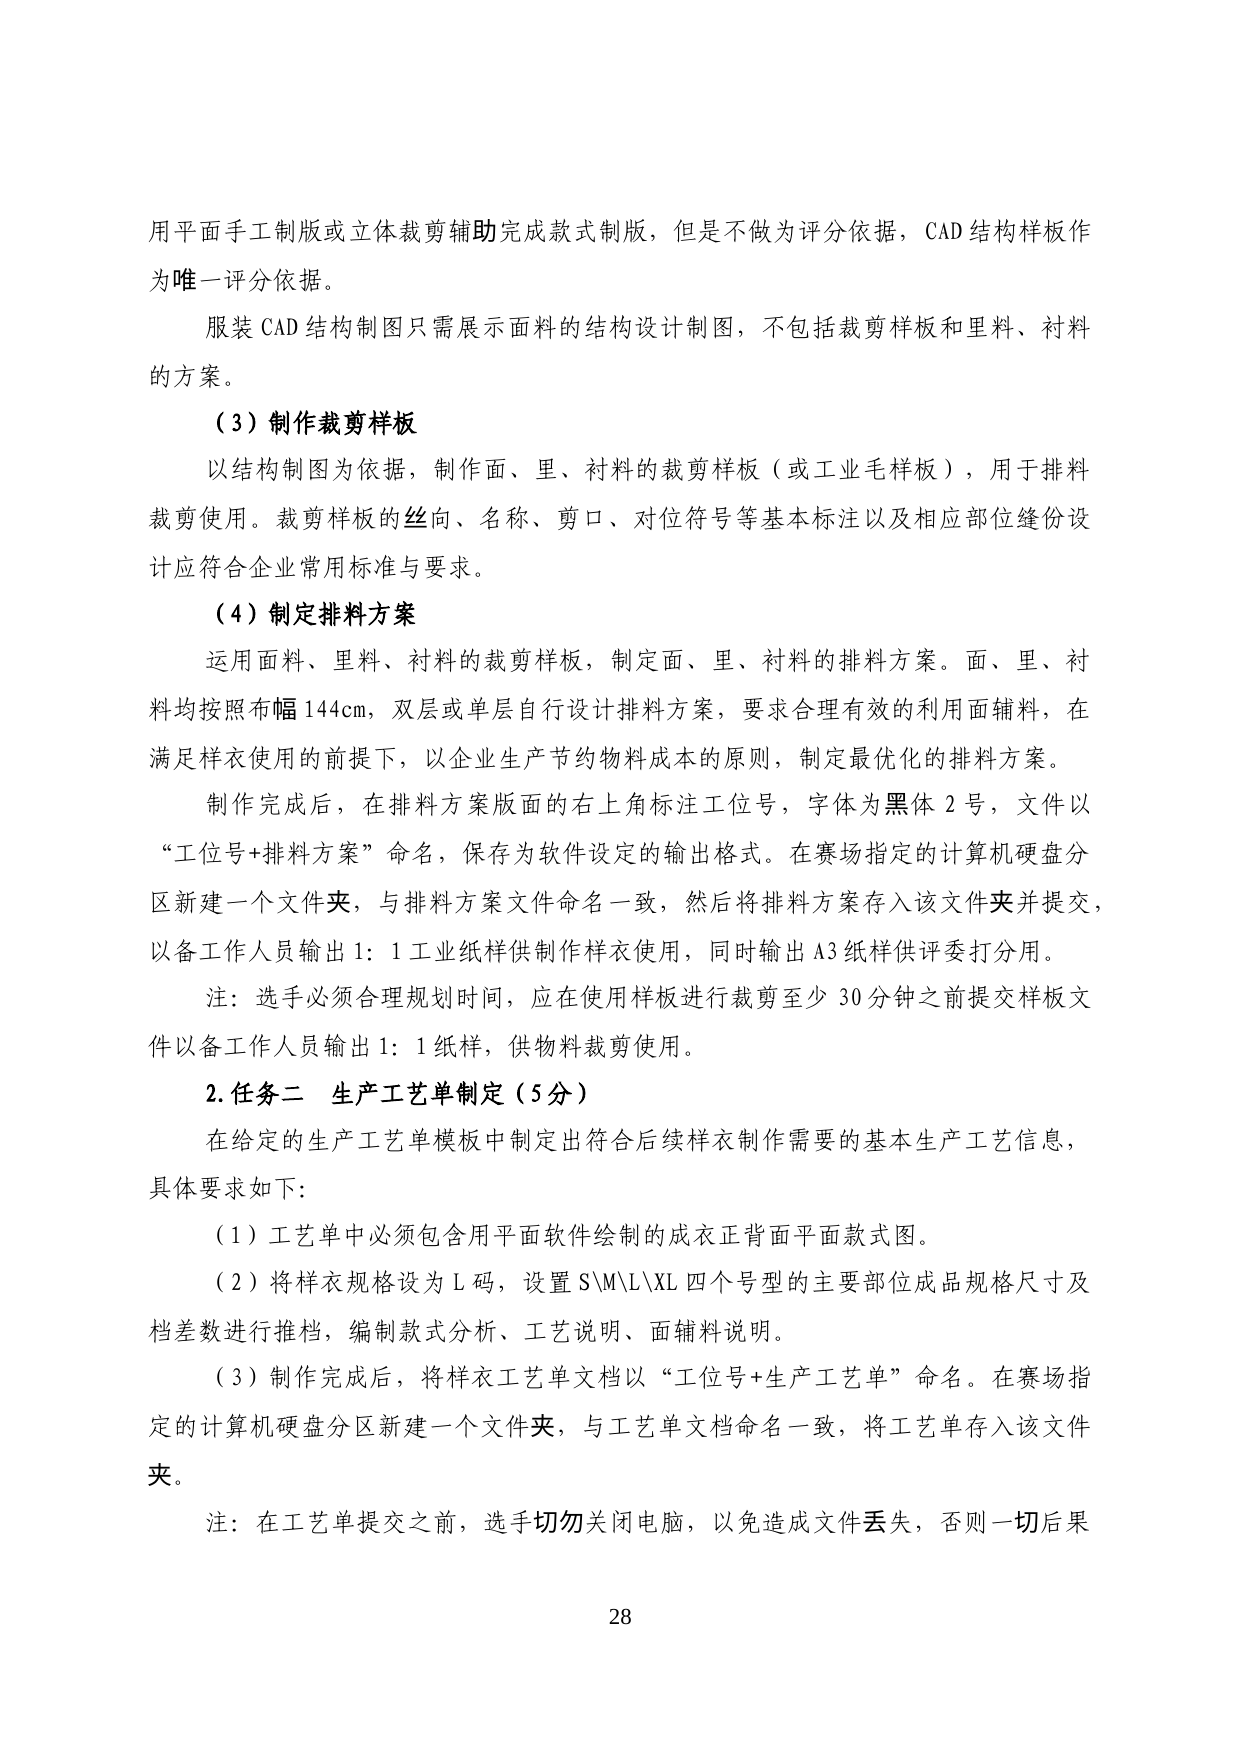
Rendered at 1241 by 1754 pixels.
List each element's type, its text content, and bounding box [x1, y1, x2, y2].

text 服装CAD结构制图只需展示面料的结构设计制图，不包括裁剪样板和里料、衬料的方案。 [148, 309, 1093, 390]
text 2.任务二 生产工艺单制定（5分） [148, 1075, 1093, 1108]
text （2）将样衣规格设为L码，设置S\M\L\XL四个号型的主要部位成品规格尺寸及档差数进行推档，编制款式分析、工艺说明、面辅料说明。 [148, 1264, 1093, 1346]
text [148, 1504, 1093, 1537]
text 运用面料、里料、衬料的裁剪样板，制定面、里、衬料的排料方案。面、里、衬料均按照布幅144cm，双层或单层自行设计排料方案，要求合理有效的利用面辅料，在满足样衣使用的前提下，以企业生产节约物料成本的原则，制定最优化的排料方案。 [148, 642, 1093, 772]
text 在给定的生产工艺单模板中制定出符合后续样衣制作需要的基本生产工艺信息，具体要求如下： [148, 1122, 1093, 1203]
text （3）制作完成后，将样衣工艺单文档以“工位号+生产工艺单”命名。在赛场指定的计算机硬盘分区新建一个文件夹，与工艺单文档命名一致，将工艺单存入该文件夹。 [148, 1360, 1093, 1490]
text 制作完成后，在排料方案版面的右上角标注工位号，字体为黑体2号，文件以“工位号+排料方案”命名，保存为软件设定的输出格式。在赛场指定的计算机硬盘分区新建一个文件夹，与排料方案文件命名一致，然后将排料方案存入该文件夹并提交，以备工作人员输出1：1工业纸样供制作样衣使用，同时输出A3纸样供评委打分用。 [148, 787, 1093, 966]
text 注：选手必须合理规划时间，应在使用样板进行裁剪至少30分钟之前提交样板文件以备工作人员输出1：1纸样，供物料裁剪使用。 [148, 980, 1093, 1061]
text （3）制作裁剪样板 [148, 405, 1093, 437]
text 以结构制图为依据，制作面、里、衬料的裁剪样板（或工业毛样板），用于排料裁剪使用。裁剪样板的丝向、名称、剪口、对位符号等基本标注以及相应部位缝份设计应符合企业常用标准与要求。 [148, 451, 1093, 581]
text （4）制定排料方案 [148, 596, 1093, 628]
text （1）工艺单中必须包含用平面软件绘制的成衣正背面平面款式图。 [148, 1218, 1093, 1250]
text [148, 214, 1093, 295]
